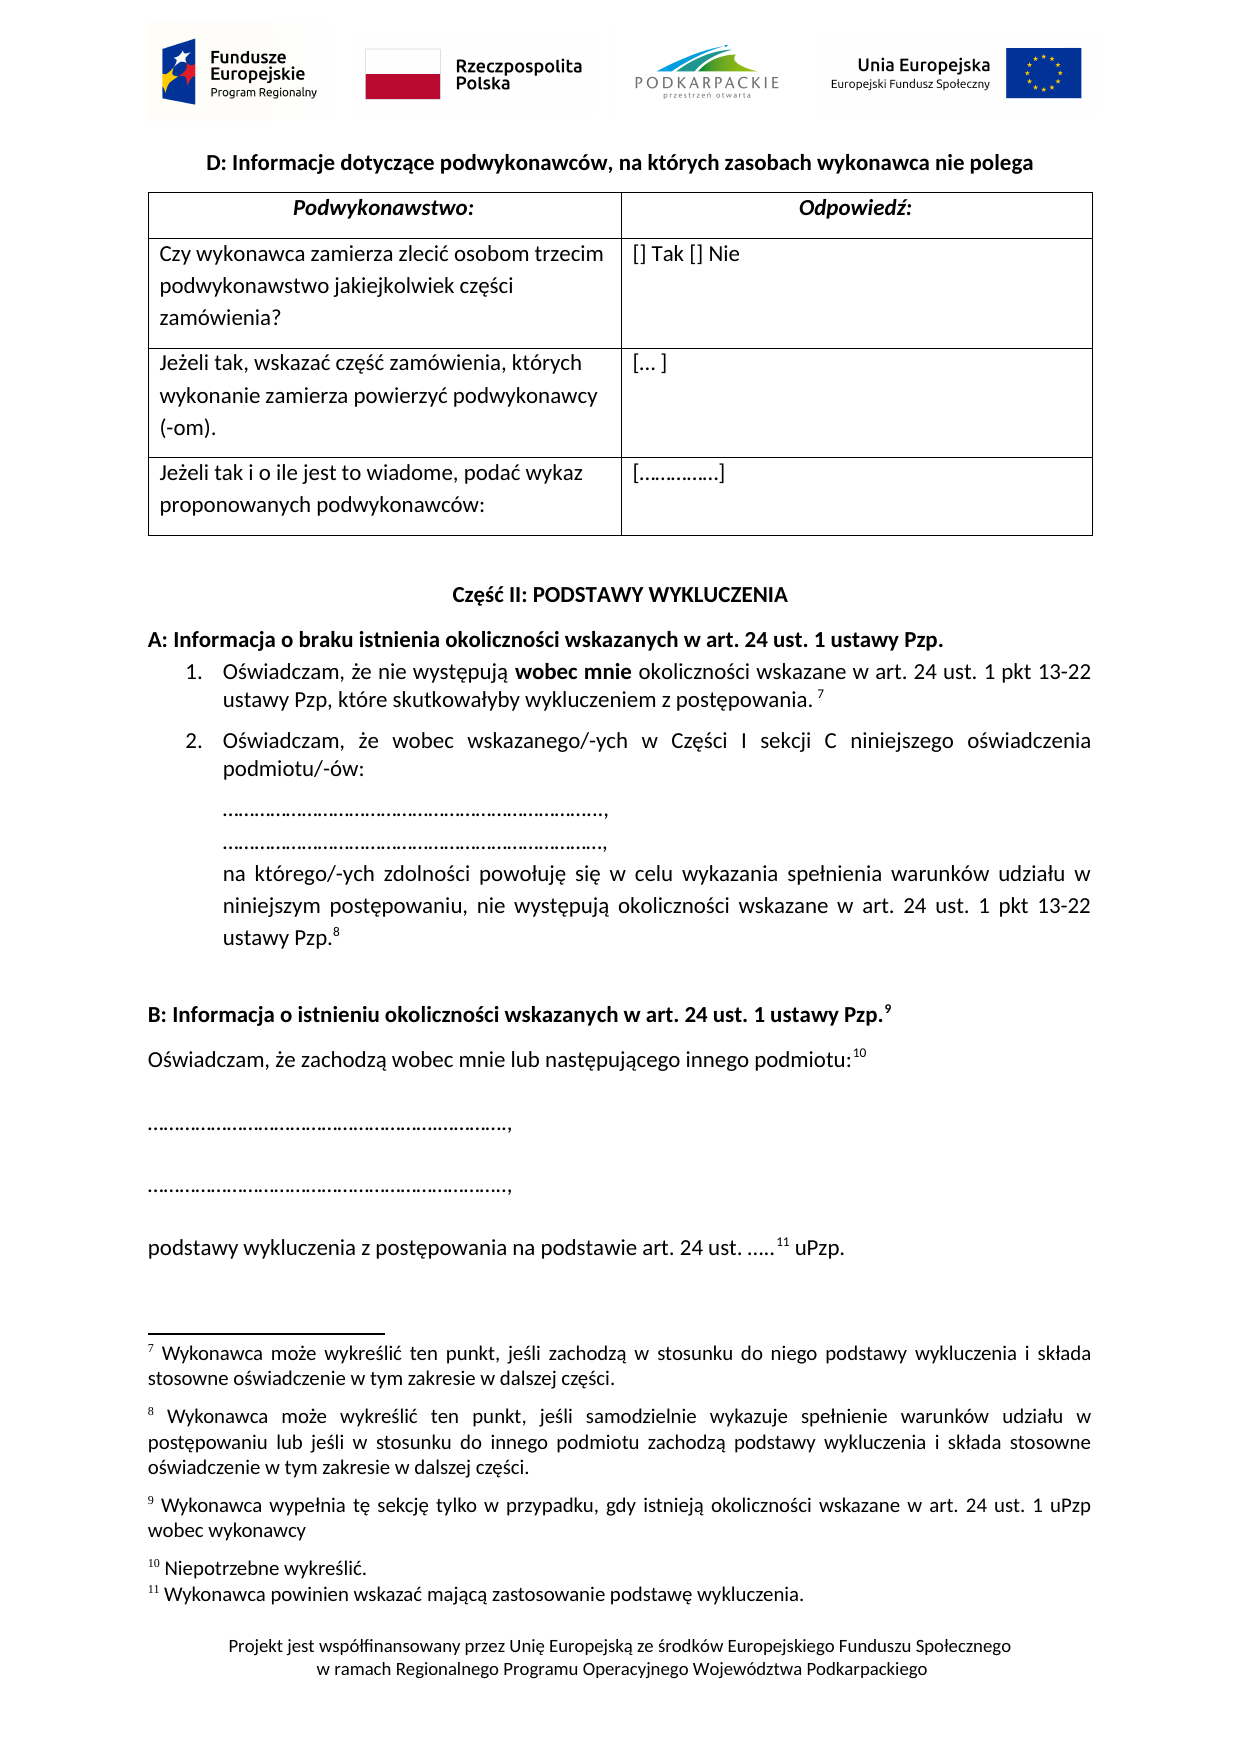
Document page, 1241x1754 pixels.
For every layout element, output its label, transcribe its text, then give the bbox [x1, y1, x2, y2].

table_header Podwykonawstwo: [149, 193, 621, 238]
list ………………………………………………………………, [223, 827, 1093, 855]
table_cell Czy wykonawca zamierza zlecić osobom trzecim podwykonawstwo jakiejkolwiek części zamówienia? [149, 239, 621, 347]
text ………………………………………………………….., [148, 1171, 1093, 1198]
list Oświadczam, że wobec wskazanego/-ych w Części I sekcji C niniejszego oświadczenia podmiotu/-ów: [185, 726, 1093, 782]
picture [349, 32, 598, 116]
list na którego/-ych zdolności powołuję się w celu wykazania spełnienia warunków udziału w niniejszym postępowaniu, nie występują okoliczności wskazane w art. 24 ust. 1 pkt 13-22 ustawy Pzp. [223, 859, 1093, 951]
list ……………………………………………………………..., [223, 794, 1093, 823]
picture [815, 32, 1098, 115]
text D: Informacje dotyczące podwykonawców, na których zasobach wykonawca nie polega [148, 148, 1093, 176]
table_cell [… ] [622, 349, 1092, 457]
text ……………………………………………….…………., [148, 1108, 1093, 1136]
table_cell [] Tak [] Nie [622, 239, 1092, 347]
table_cell Jeżeli tak i o ile jest to wiadome, podać wykaz proponowanych podwykonawców: [149, 458, 621, 535]
table_cell [……………] [622, 458, 1092, 535]
text podstawy wykluczenia z postępowania na podstawie art. 24 ust. ….. uPzp. [148, 1233, 1093, 1261]
list A: Informacja o braku istnienia okoliczności wskazanych w art. 24 ust. 1 ustawy Pzp. [148, 625, 1093, 653]
picture [146, 22, 333, 121]
table_cell Jeżeli tak, wskazać część zamówienia, których wykonanie zamierza powierzyć podwykonawcy (-om). [149, 349, 621, 457]
text Oświadczam, że zachodzą wobec mnie lub następującego innego podmiotu: [148, 1045, 1093, 1073]
text Część II: PODSTAWY WYKLUCZENIA [148, 581, 1093, 609]
picture [614, 23, 800, 121]
text B: Informacja o istnieniu okoliczności wskazanych w art. 24 ust. 1 ustawy Pzp. [148, 1000, 1093, 1028]
list Oświadczam, że nie występują wobec mnie okoliczności wskazane w art. 24 ust. 1 pkt 13-22 ustawy Pzp, które skutkowałyby wykluczeniem z postępowania. [185, 657, 1093, 713]
table_header Odpowiedź: [622, 193, 1092, 238]
